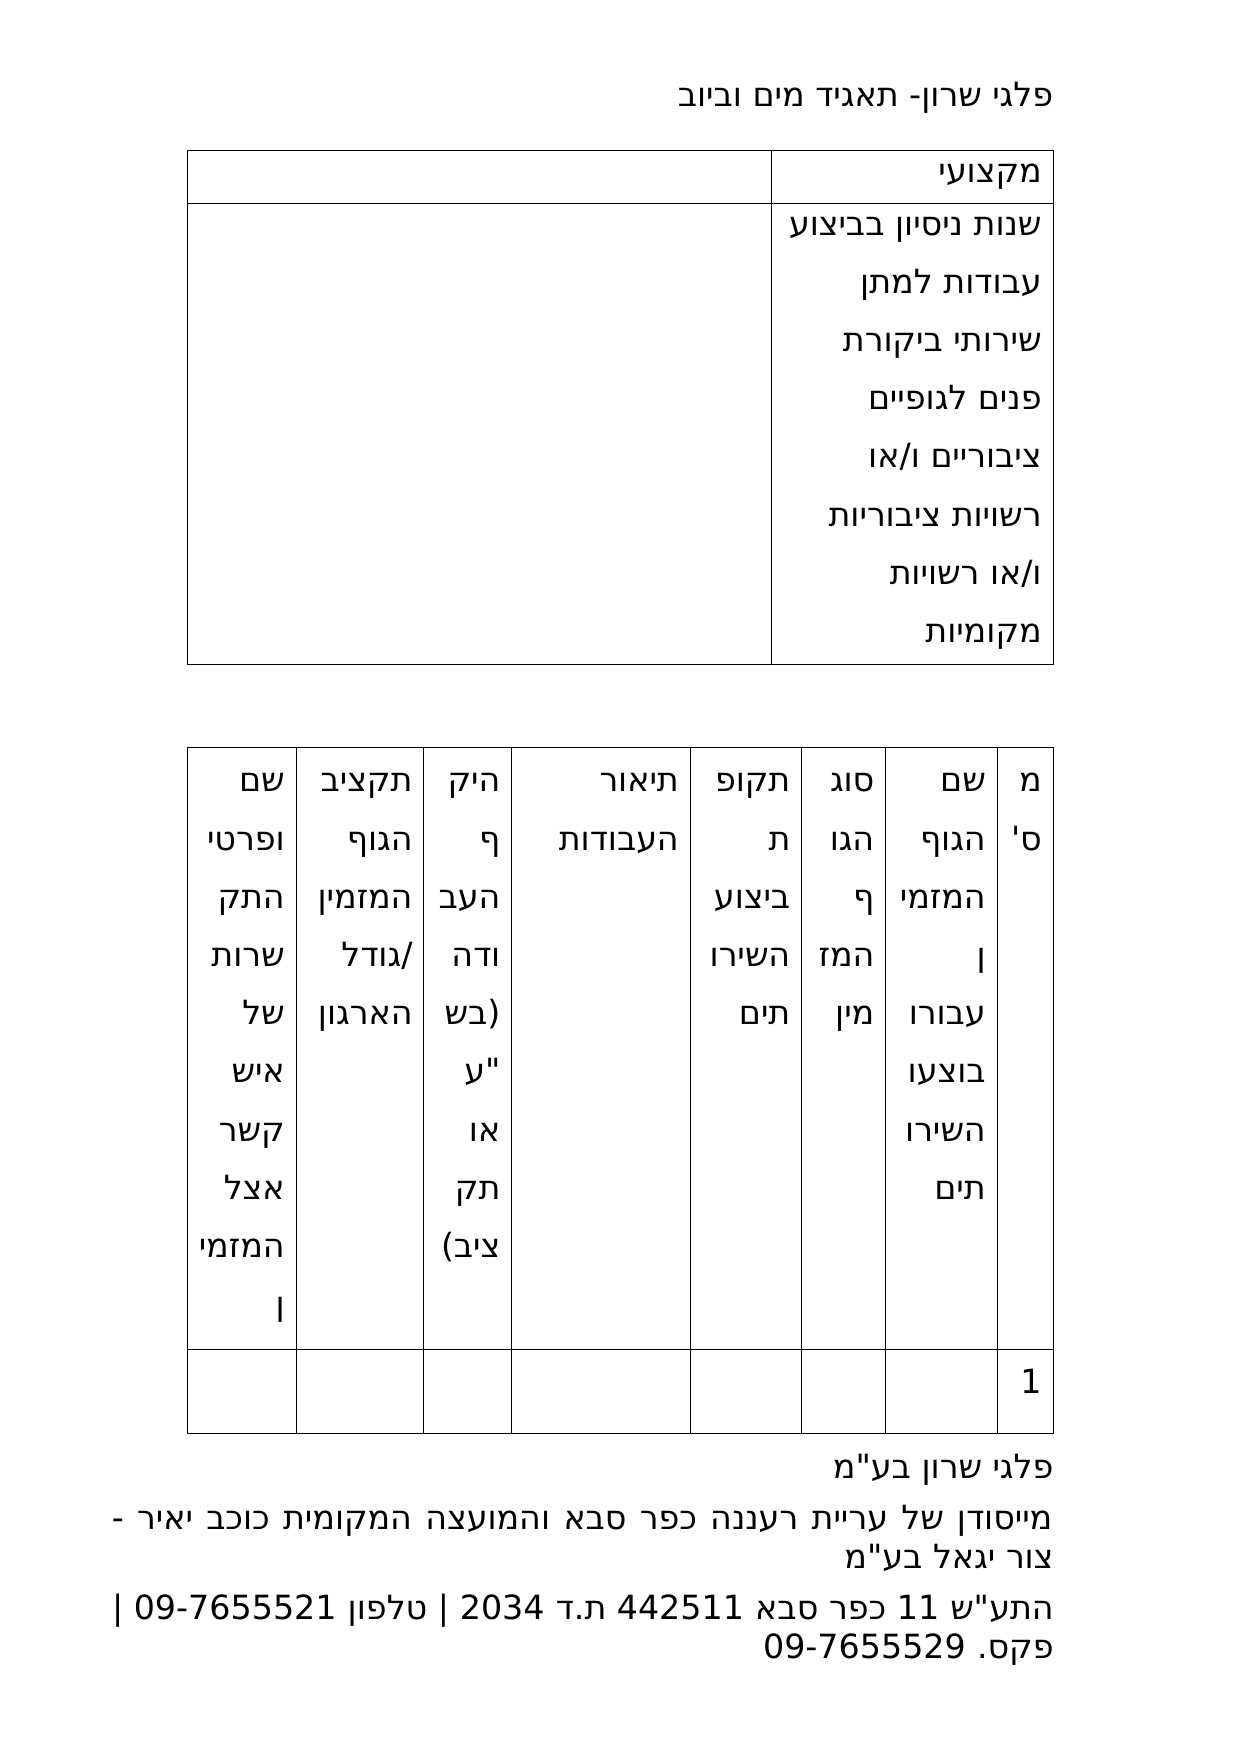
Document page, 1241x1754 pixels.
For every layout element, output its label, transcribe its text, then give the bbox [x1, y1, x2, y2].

table_header שם הגוף המזמין עבורו בוצעו השירותים [886, 748, 997, 1349]
table_cell 1 [998, 1350, 1053, 1433]
table_cell [886, 1350, 997, 1433]
table_cell שנות ניסיון בביצוע עבודות למתן שירותי ביקורת פנים לגופיים ציבוריים ו/או רשויות ציבוריות ו/או רשויות מקומיות [772, 204, 1053, 664]
table_header סוג הגוף המזמין [802, 748, 885, 1349]
table_cell [424, 1350, 511, 1433]
table_header שם ופרטי התקשרות של איש קשר אצל המזמין [188, 748, 296, 1349]
table_cell [188, 204, 771, 664]
table_cell [297, 1350, 423, 1433]
table_cell [188, 1350, 296, 1433]
table_header תקציב הגוף המזמין/גודל הארגון [297, 748, 423, 1349]
table_cell [512, 1350, 690, 1433]
table_header תקופת ביצוע השירותים [691, 748, 801, 1349]
table_cell [802, 1350, 885, 1433]
table_cell שנות ניסיון מקצועי [772, 151, 1053, 203]
table_cell [188, 151, 771, 203]
table_header תיאור העבודות [512, 748, 690, 1349]
table_cell [691, 1350, 801, 1433]
table_header מס' [998, 748, 1053, 1349]
table_header היקף העבודה (בש"ע או תקציב) [424, 748, 511, 1349]
